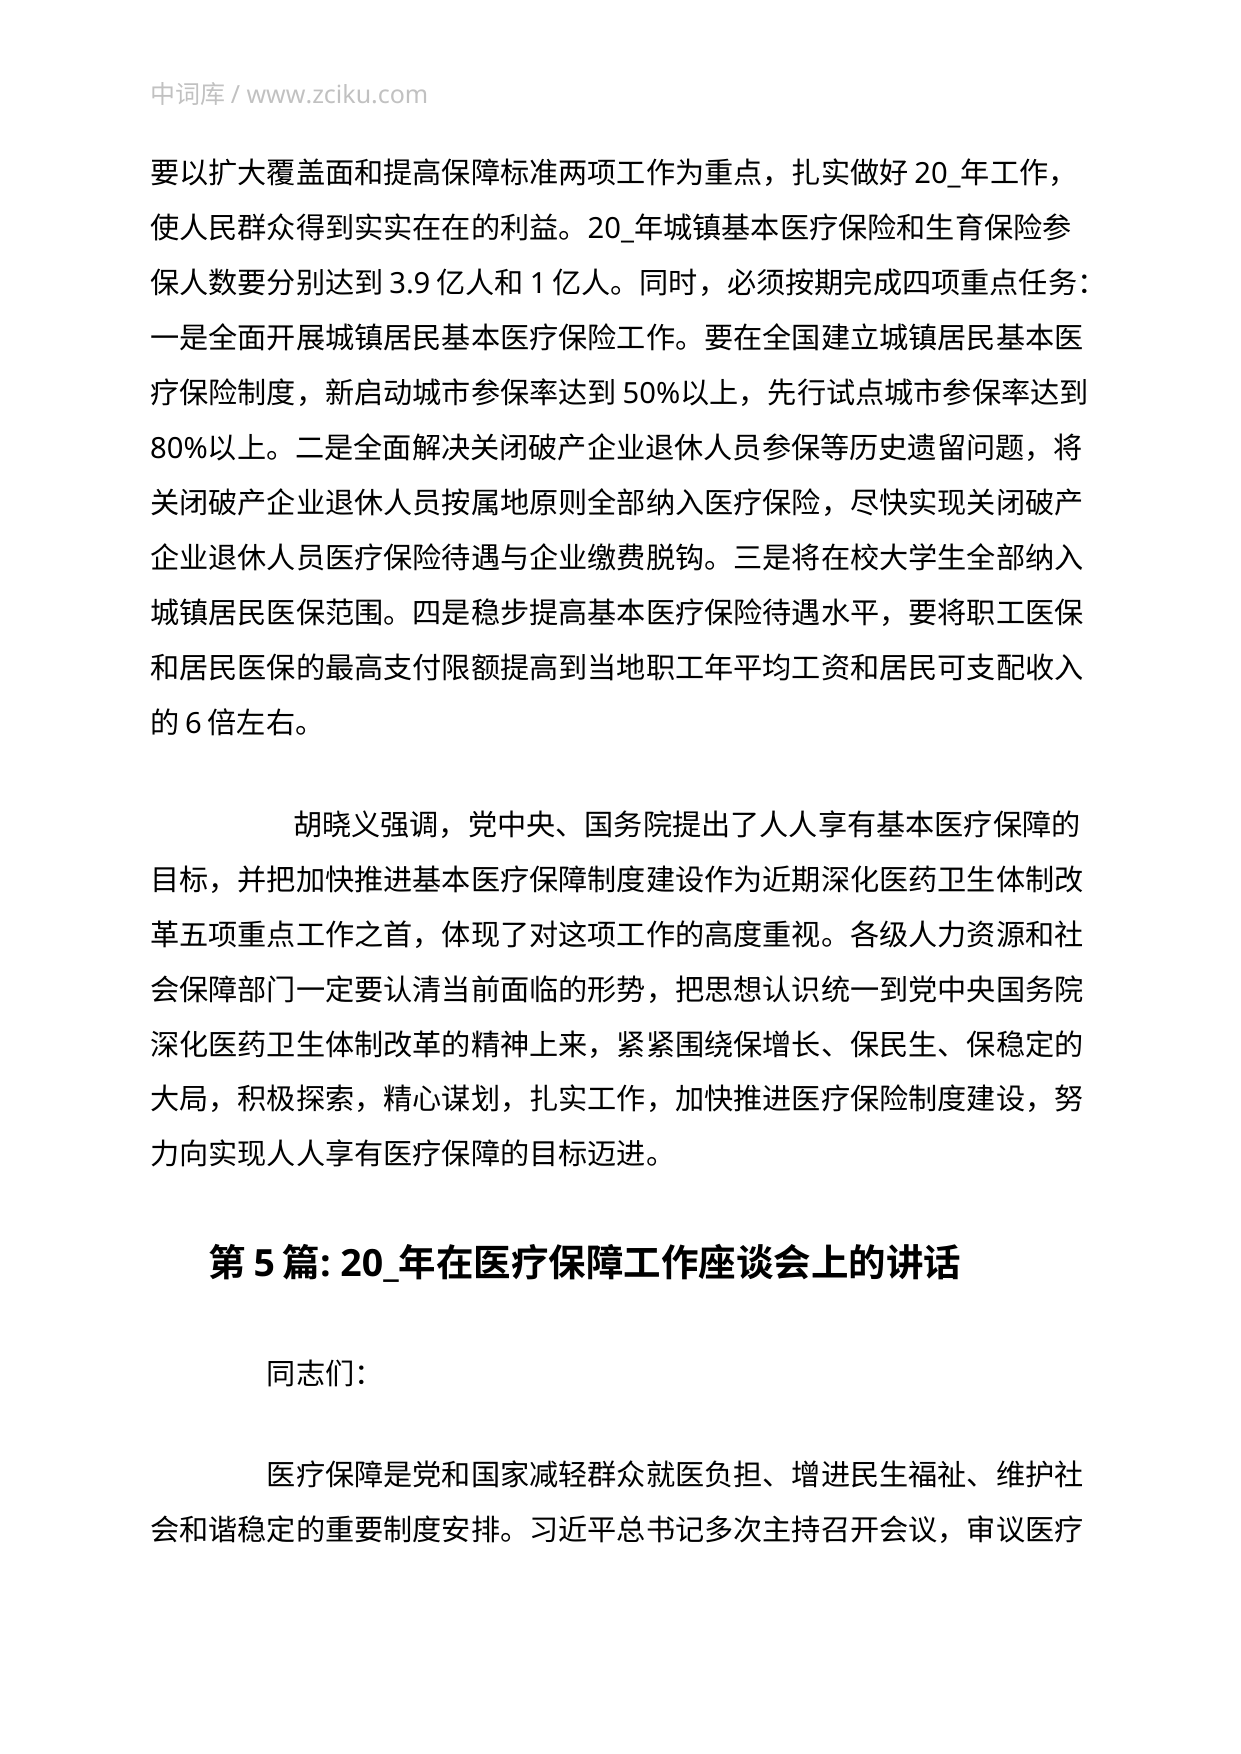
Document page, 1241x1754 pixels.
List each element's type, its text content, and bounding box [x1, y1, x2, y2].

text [150, 1452, 1090, 1549]
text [150, 150, 1090, 742]
text 同志们： [150, 1350, 1090, 1392]
text 第5篇: 20_年在医疗保障工作座谈会上的讲话 [150, 1233, 1090, 1287]
text 胡晓义强调，党中央、国务院提出了人人享有基本医疗保障的目标，并把加快推进基本医疗保障制度建设作为近期深化医药卫生体制改革五项重点工作之首，体现了对这项工作的高度重视。各级人力资源和社会保障部门一定要认清当前面临的形势，把思想认识统一到党中央国务院深化医药卫生体制改革的精神上来，紧紧围绕保增长、保民生、保稳定的大局，积极探索，精心谋划，扎实工作，加快推进医疗保险制度建设，努力向实现人人享有医疗保障的目标迈进。 [150, 801, 1090, 1173]
